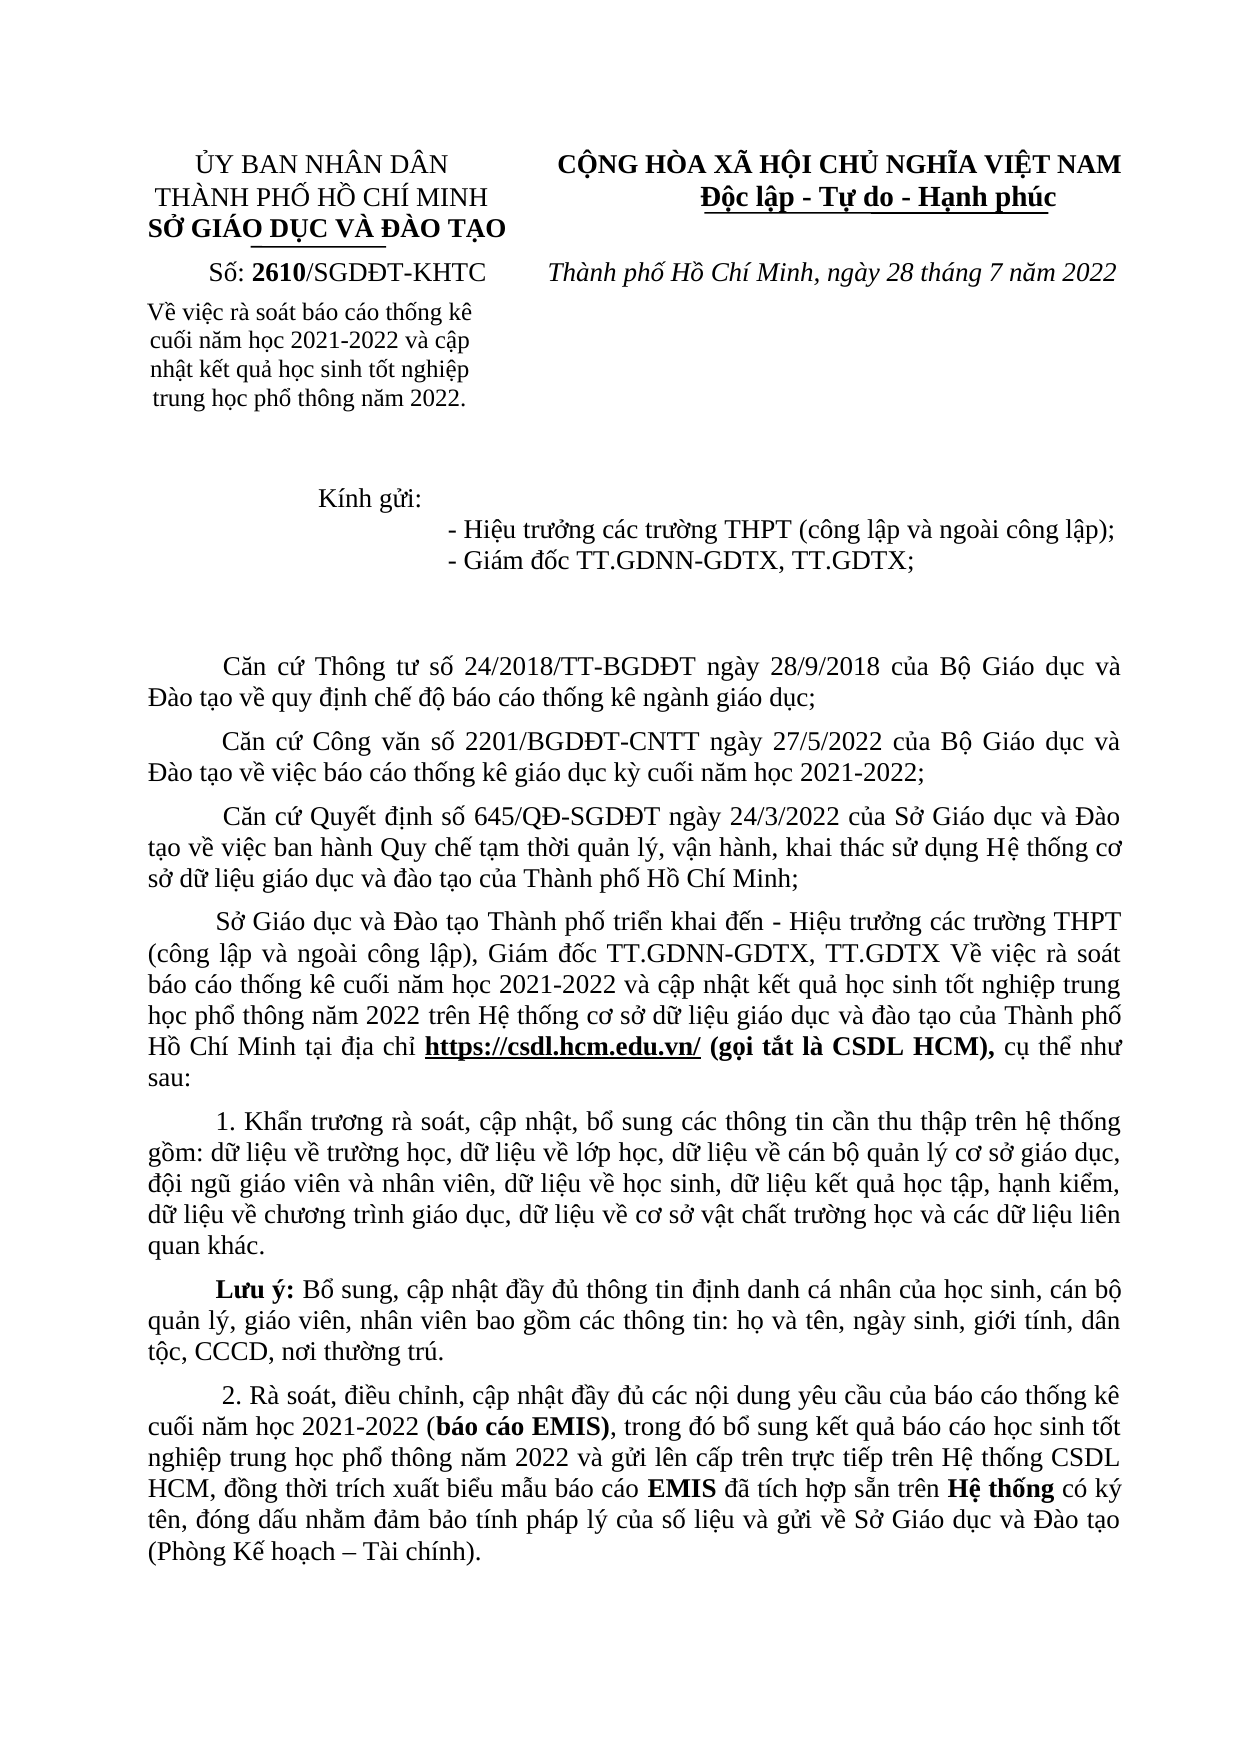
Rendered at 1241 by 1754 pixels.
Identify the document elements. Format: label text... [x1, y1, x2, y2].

text Căn cứ Quyết định số 645/QĐ-SGDĐT ngày 24/3/2022 của Sở Giáo dục và Đào tạo về việc ban hành Quy chế tạm thời quản lý, vận hành, khai thác sử dụng Hệ thống cơ sở dữ liệu giáo dục và đào tạo của Thành phố Hồ Chí Minh; [148, 799, 1122, 893]
text - Hiệu trưởng các trường THPT (công lập và ngoài công lập); [373, 513, 1122, 544]
text Căn cứ Công văn số 2201/BGDĐT-CNTT ngày 27/5/2022 của Bộ Giáo dục và Đào tạo về việc báo cáo thống kê giáo dục kỳ cuối năm học 2021-2022; [148, 725, 1122, 787]
text ỦY BAN NHÂN DÂN CỘNG HÒA XÃ HỘI CHỦ NGHĨA VIỆT NAM [148, 148, 1122, 179]
text THÀNH PHỐ HỒ CHÍ MINH Độc lập - Tự do - Hạnh phúc [148, 179, 1122, 212]
text Sở Giáo dục và Đào tạo Thành phố triển khai đến - Hiệu trưởng các trường THPT (công lập và ngoài công lập), Giám đốc TT.GDNN-GDTX, TT.GDTX Về việc rà soát báo cáo thống kê cuối năm học 2021-2022 và cập nhật kết quả học sinh tốt nghiệp trung học phổ thông năm 2022 trên Hệ thống cơ sở dữ liệu giáo dục và đào tạo của Thành phố Hồ Chí Minh tại địa chỉ https://csdl.hcm.edu.vn/ (gọi tắt là CSDL HCM), cụ thể như sau: [148, 906, 1122, 1092]
text 2. Rà soát, điều chỉnh, cập nhật đầy đủ các nội dung yêu cầu của báo cáo thống kê cuối năm học 2021-2022 (báo cáo EMIS), trong đó bổ sung kết quả báo cáo học sinh tốt nghiệp trung học phổ thông năm 2022 và gửi lên cấp trên trực tiếp trên Hệ thống CSDL HCM, đồng thời trích xuất biểu mẫu báo cáo EMIS đã tích hợp sẵn trên Hệ thống có ký tên, đóng dấu nhằm đảm bảo tính pháp lý của số liệu và gửi về Sở Giáo dục và Đào tạo (Phòng Kế hoạch – Tài chính). [148, 1379, 1122, 1566]
text Căn cứ Thông tư số 24/2018/TT-BGDĐT ngày 28/9/2018 của Bộ Giáo dục và Đào tạo về quy định chế độ báo cáo thống kê ngành giáo dục; [148, 650, 1122, 712]
text 1. Khẩn trương rà soát, cập nhật, bổ sung các thông tin cần thu thập trên hệ thống gồm: dữ liệu về trường học, dữ liệu về lớp học, dữ liệu về cán bộ quản lý cơ sở giáo dục, đội ngũ giáo viên và nhân viên, dữ liệu về học sinh, dữ liệu kết quả học tập, hạnh kiểm, dữ liệu về chương trình giáo dục, dữ liệu về cơ sở vật chất trường học và các dữ liệu liên quan khác. [148, 1105, 1122, 1261]
text Kính gửi: [223, 482, 1122, 513]
text - Giám đốc TT.GDNN-GDTX, TT.GDTX; [223, 544, 1122, 575]
text Lưu ý: Bổ sung, cập nhật đầy đủ thông tin định danh cá nhân của học sinh, cán bộ quản lý, giáo viên, nhân viên bao gồm các thông tin: họ và tên, ngày sinh, giới tính, dân tộc, CCCD, nơi thường trú. [148, 1273, 1122, 1367]
text Số: 2610/SGDĐT-KHTC Thành phố Hồ Chí Minh, ngày 28 tháng 7 năm 2022 [148, 256, 1122, 287]
text SỞ GIÁO DỤC VÀ ĐÀO TẠO [148, 212, 1122, 243]
